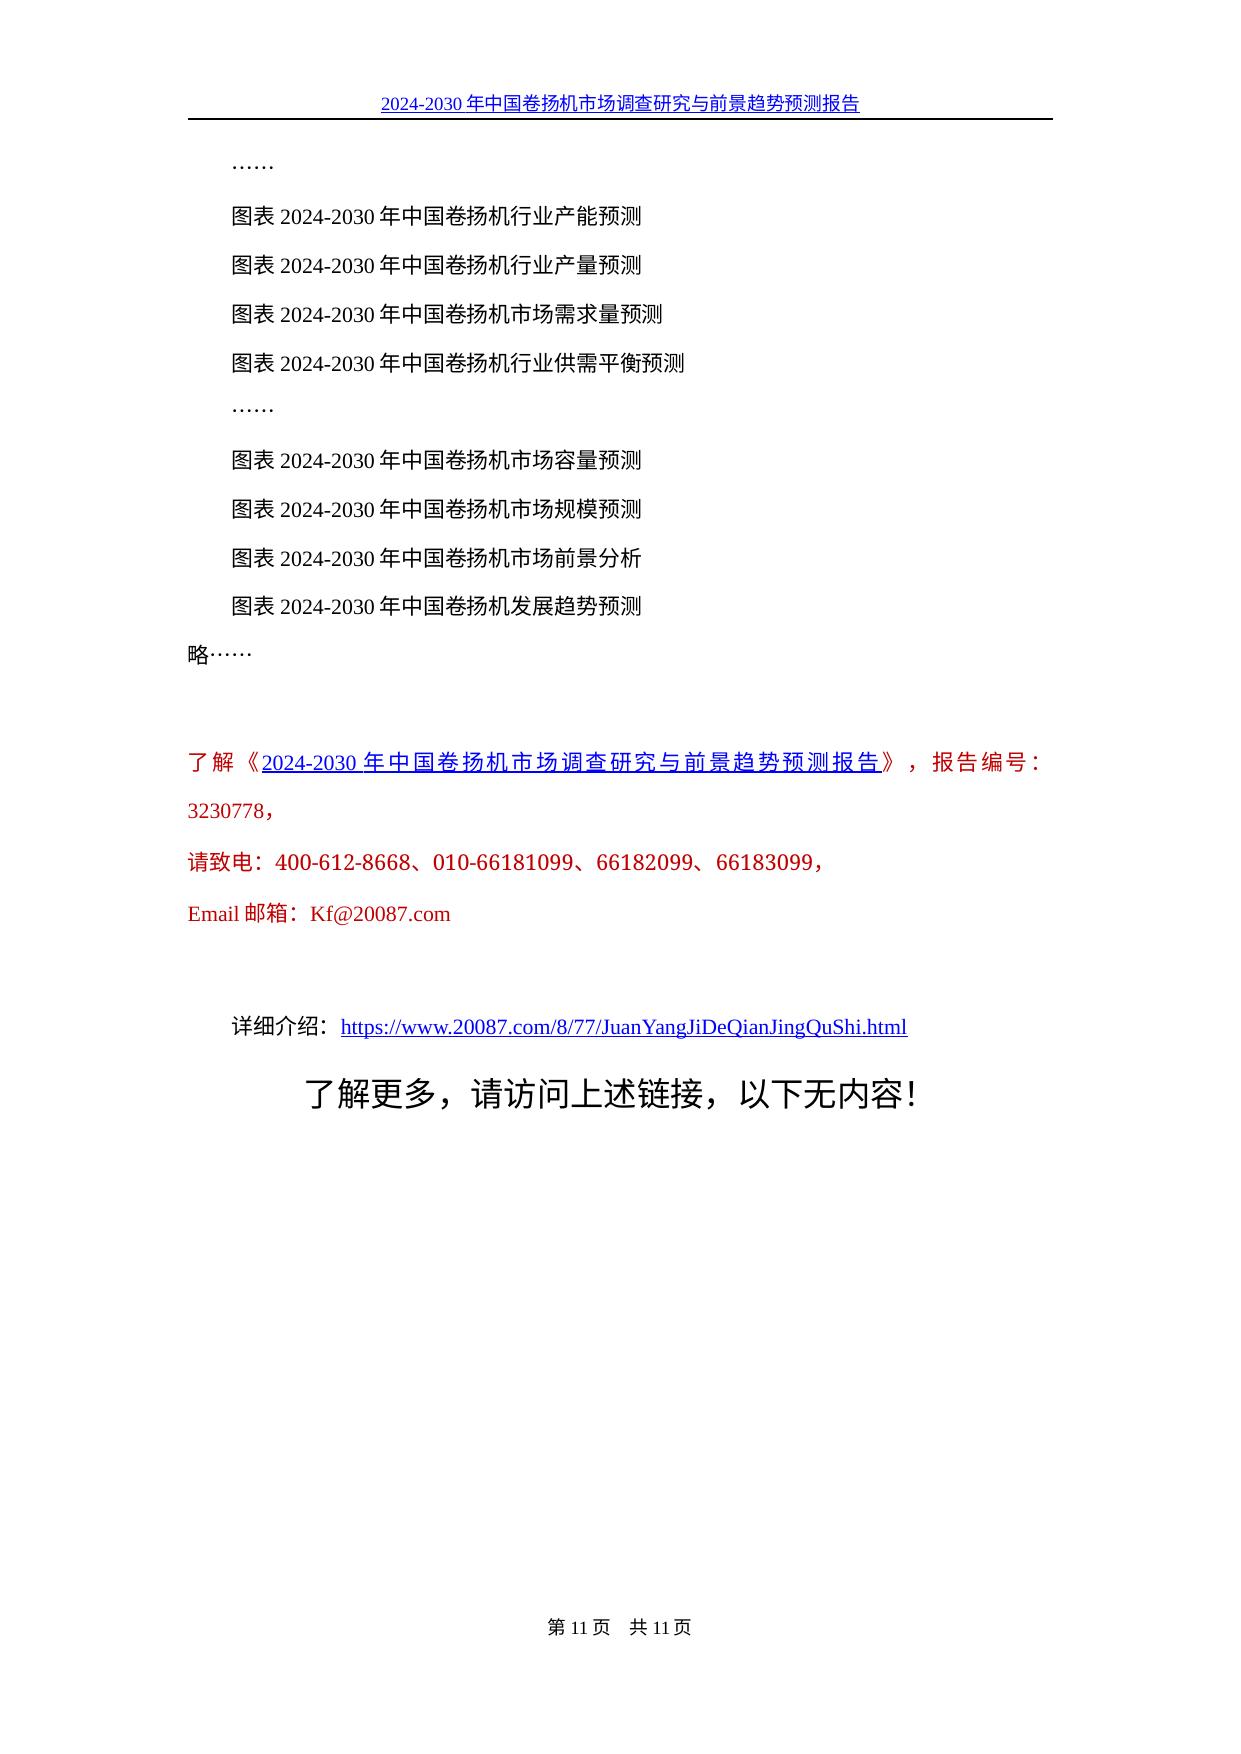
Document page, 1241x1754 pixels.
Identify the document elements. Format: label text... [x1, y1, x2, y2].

title 了解更多，请访问上述链接，以下无内容！ [187, 1059, 1053, 1124]
text Email邮箱：Kf@20087.com [187, 896, 1053, 928]
text 请致电：400-612-8668、010-66181099、66182099、66183099， [187, 844, 1053, 877]
text 了解《2024-2030年中国卷扬机市场调查研究与前景趋势预测报告》，报告编号：3230778， [187, 744, 1053, 825]
text 详细介绍：https://www.20087.com/8/77/JuanYangJiDeQianJingQuShi.html [187, 1009, 1053, 1041]
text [187, 150, 1053, 670]
